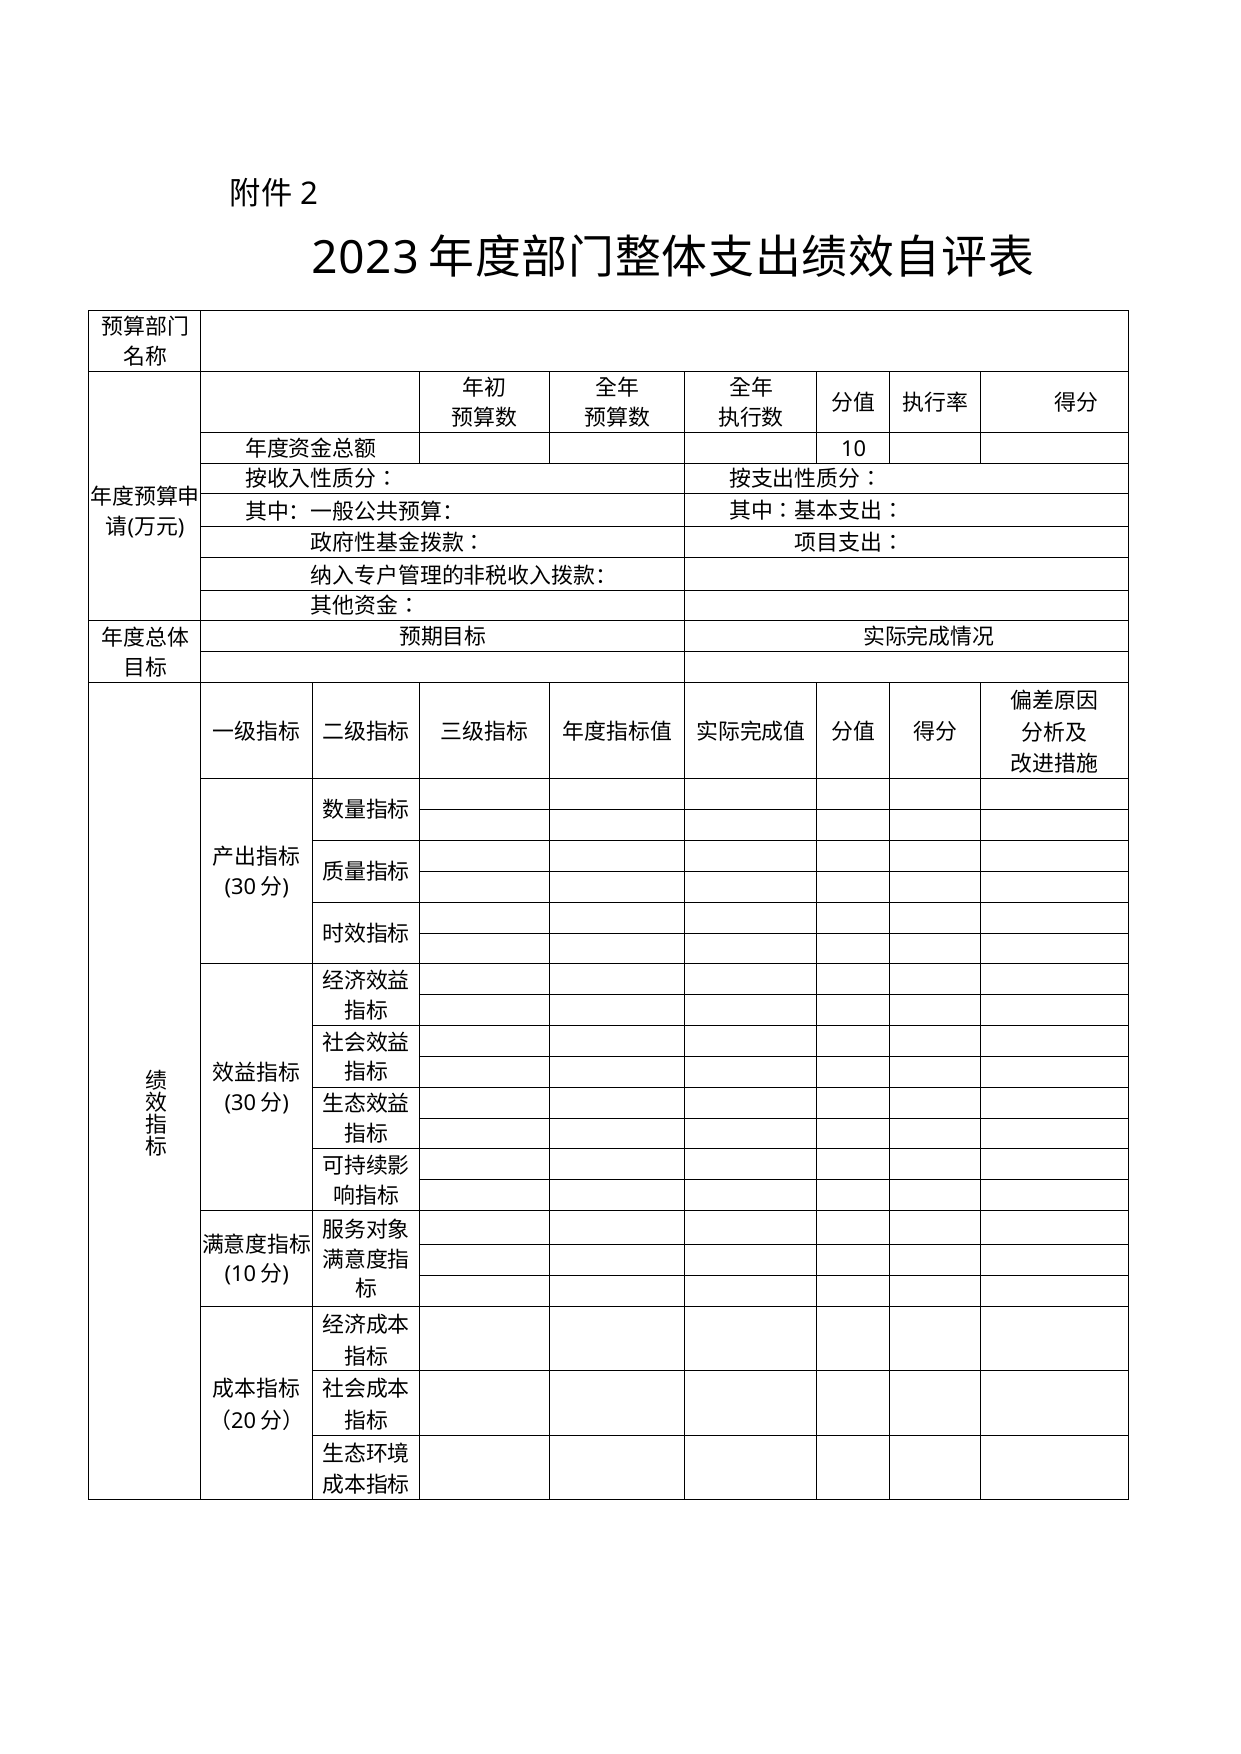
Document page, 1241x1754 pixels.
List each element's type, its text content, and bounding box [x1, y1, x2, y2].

table_cell 偏差原因 分析及 改进措施 [981, 683, 1128, 778]
table_cell [685, 1026, 816, 1056]
table_cell [685, 841, 816, 871]
table_cell [890, 433, 980, 462]
table_cell [981, 810, 1128, 840]
table_cell [981, 1276, 1128, 1306]
table_cell [981, 1211, 1128, 1244]
table_cell [550, 934, 684, 963]
table_cell [981, 995, 1128, 1025]
table_cell 其中：一般公共预算： [201, 494, 684, 526]
table_cell [817, 964, 889, 994]
table_cell [685, 964, 816, 994]
table_cell 按收入性质分： [201, 464, 684, 493]
table_cell [420, 964, 549, 994]
table_cell [420, 841, 549, 871]
table_cell 三级指标 [420, 683, 549, 778]
table_cell [550, 1026, 684, 1056]
table_cell [201, 372, 419, 432]
table_cell [420, 1245, 549, 1275]
table_cell [685, 1307, 816, 1370]
table_cell [550, 779, 684, 809]
table_cell [420, 433, 549, 462]
table_cell [981, 1026, 1128, 1056]
table_cell [685, 810, 816, 840]
table_cell 预期目标 [201, 621, 684, 651]
table_cell [890, 1026, 980, 1056]
table_cell [817, 903, 889, 932]
table_cell [420, 1436, 549, 1499]
table_cell [685, 1149, 816, 1179]
table_cell 效益指标(30分) [201, 964, 312, 1210]
table_cell [817, 1276, 889, 1306]
table_cell [981, 1149, 1128, 1179]
table_cell [817, 1149, 889, 1179]
table_cell [890, 1211, 980, 1244]
text 附件2 [165, 172, 1087, 213]
table_cell 项目支出： [685, 527, 1128, 557]
table_cell [550, 1436, 684, 1499]
table_cell [685, 1436, 816, 1499]
table_cell 其他资金： [201, 591, 684, 620]
table_cell [981, 1436, 1128, 1499]
table_cell [420, 1026, 549, 1056]
table_cell [981, 1057, 1128, 1087]
table_cell [890, 934, 980, 963]
table_cell [890, 810, 980, 840]
table_cell 社会成本指标 [313, 1371, 419, 1435]
table_cell 分值 [817, 372, 889, 432]
table_cell 年度预算申请(万元) [89, 372, 200, 620]
table_cell [685, 903, 816, 932]
table_cell [817, 810, 889, 840]
table_cell [550, 903, 684, 932]
table_cell [685, 1371, 816, 1435]
table_cell [817, 1119, 889, 1148]
table_cell 实际完成值 [685, 683, 816, 778]
table_cell 全年 执行数 [685, 372, 816, 432]
table_cell [890, 1180, 980, 1210]
table_cell [685, 1180, 816, 1210]
table_cell [550, 1088, 684, 1117]
table_cell [817, 1180, 889, 1210]
table_cell [890, 1245, 980, 1275]
table_cell [420, 872, 549, 902]
table_cell 年度资金总额 [201, 433, 419, 462]
table_cell [817, 1057, 889, 1087]
table_cell [817, 995, 889, 1025]
table_cell [420, 1149, 549, 1179]
table_cell [890, 1119, 980, 1148]
table_cell [890, 1088, 980, 1117]
table_cell [817, 1211, 889, 1244]
table_cell [420, 1088, 549, 1117]
table_cell [981, 903, 1128, 932]
table_cell [890, 964, 980, 994]
table_cell [981, 1245, 1128, 1275]
table_cell 全年 预算数 [550, 372, 684, 432]
table_cell [817, 934, 889, 963]
table_cell [981, 1119, 1128, 1148]
table_cell [981, 841, 1128, 871]
table_cell [550, 433, 684, 462]
table_cell 实际完成情况 [685, 621, 1128, 651]
table_cell 可持续影响指标 [313, 1149, 419, 1210]
table_cell [550, 1245, 684, 1275]
table_cell [981, 964, 1128, 994]
table_cell [890, 1276, 980, 1306]
table_cell [981, 1180, 1128, 1210]
table_cell [550, 1276, 684, 1306]
table_cell 年初 预算数 [420, 372, 549, 432]
table_cell 生态环境成本指标 [313, 1436, 419, 1499]
table_cell [890, 995, 980, 1025]
table_cell [817, 1026, 889, 1056]
table_cell [981, 433, 1128, 462]
table_cell [685, 1211, 816, 1244]
table_cell 纳入专户管理的非税收入拨款： [201, 558, 684, 589]
table_cell 年度指标值 [550, 683, 684, 778]
text 2023年度部门整体支出绩效自评表 [165, 225, 1087, 286]
table_cell [817, 1245, 889, 1275]
table_cell [890, 1436, 980, 1499]
table_cell [420, 934, 549, 963]
table_cell [420, 1276, 549, 1306]
table_cell [685, 934, 816, 963]
table_cell [817, 841, 889, 871]
table_cell [685, 995, 816, 1025]
table_cell [685, 1119, 816, 1148]
table_cell [420, 779, 549, 809]
table_cell 社会效益指标 [313, 1026, 419, 1087]
table_cell 得分 [890, 683, 980, 778]
table_cell 产出指标 (30分) [201, 779, 312, 963]
table_cell 成本指标 （20分） [201, 1307, 312, 1499]
table_cell [685, 872, 816, 902]
table_cell 分值 [817, 683, 889, 778]
table_cell 其中：基本支出： [685, 494, 1128, 526]
table_cell 年度总体 目标 [89, 621, 200, 682]
table_cell [817, 1436, 889, 1499]
table_cell 经济效益指标 [313, 964, 419, 1025]
table_cell [550, 964, 684, 994]
table_cell 10 [817, 433, 889, 462]
table_cell [550, 872, 684, 902]
table_cell [817, 1088, 889, 1117]
table_cell [685, 652, 1128, 682]
table_cell [550, 1371, 684, 1435]
table_cell [420, 1119, 549, 1148]
table_cell [550, 1180, 684, 1210]
table_cell [685, 558, 1128, 589]
table_cell [420, 903, 549, 932]
table_cell [890, 779, 980, 809]
table_cell [550, 1119, 684, 1148]
table_cell [685, 433, 816, 462]
table_header 预算部门 名称 [89, 311, 200, 371]
table_cell [981, 1371, 1128, 1435]
table_cell [890, 872, 980, 902]
table_cell 质量指标 [313, 841, 419, 902]
table_cell [890, 903, 980, 932]
table_cell [550, 1211, 684, 1244]
table_cell [550, 1307, 684, 1370]
table_cell [890, 1371, 980, 1435]
table_cell [550, 1057, 684, 1087]
table_cell 时效指标 [313, 903, 419, 963]
table_cell [890, 1149, 980, 1179]
table_cell [685, 1057, 816, 1087]
table_cell [890, 1307, 980, 1370]
table_cell [817, 1371, 889, 1435]
table_cell 经济成本指标 [313, 1307, 419, 1370]
table_cell [201, 652, 684, 682]
table_cell [981, 779, 1128, 809]
table_cell [981, 872, 1128, 902]
table_header [201, 311, 1128, 371]
table_cell [420, 1371, 549, 1435]
table_cell 按支出性质分： [685, 464, 1128, 493]
table_cell 服务对象满意度指标 [313, 1211, 419, 1306]
table_cell 一级指标 [201, 683, 312, 778]
table_cell 得分 [981, 372, 1128, 432]
table_cell 绩效指标 [89, 683, 200, 1499]
table_cell 满意度指标 (10分) [201, 1211, 312, 1306]
table_cell [550, 1149, 684, 1179]
table_cell [420, 995, 549, 1025]
table_cell 执行率 [890, 372, 980, 432]
table_cell 政府性基金拨款： [201, 527, 684, 557]
table_cell [817, 779, 889, 809]
table_cell 二级指标 [313, 683, 419, 778]
table_cell [890, 1057, 980, 1087]
table_cell [981, 934, 1128, 963]
table_cell [981, 1088, 1128, 1117]
table_cell [685, 1276, 816, 1306]
table_cell [550, 995, 684, 1025]
table_cell [890, 841, 980, 871]
table_cell [981, 1307, 1128, 1370]
table_cell [420, 1211, 549, 1244]
table_cell [817, 1307, 889, 1370]
table_cell 生态效益指标 [313, 1088, 419, 1148]
table_cell [420, 1180, 549, 1210]
table_cell [817, 872, 889, 902]
table_cell [420, 810, 549, 840]
table_cell [420, 1057, 549, 1087]
table_cell [550, 810, 684, 840]
table_cell [685, 1245, 816, 1275]
table_cell [685, 591, 1128, 620]
table_cell [420, 1307, 549, 1370]
table_cell [550, 841, 684, 871]
table_cell [685, 779, 816, 809]
table_cell 数量指标 [313, 779, 419, 840]
table_cell [685, 1088, 816, 1117]
